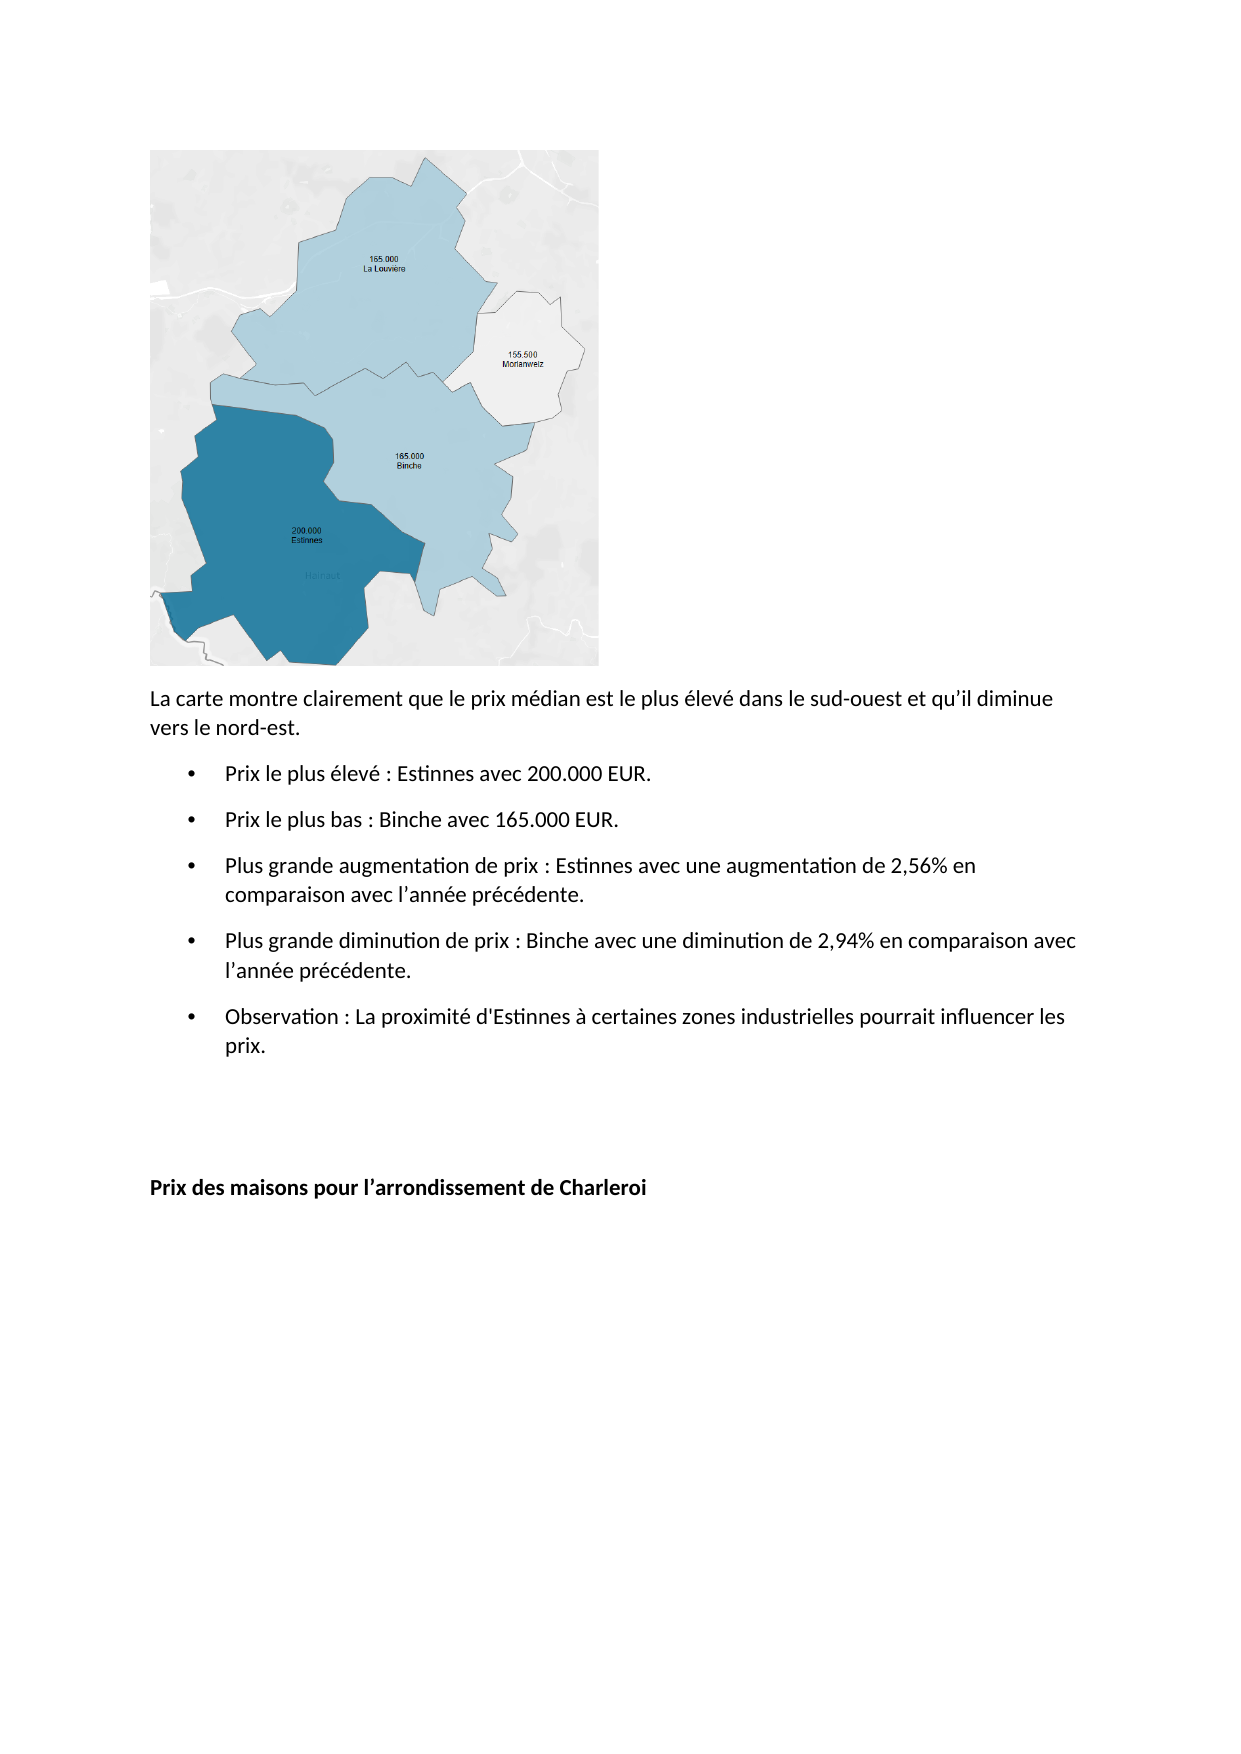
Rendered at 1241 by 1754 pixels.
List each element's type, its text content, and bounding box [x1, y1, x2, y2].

picture [150, 150, 599, 666]
list Observation : La proximité d'Estinnes à certaines zones industrielles pourrait influencer les prix. [187, 1002, 1090, 1059]
text Prix des maisons pour l’arrondissement de Charleroi [150, 1173, 1090, 1201]
text La carte montre clairement que le prix médian est le plus élevé dans le sud-ouest et qu’il diminue vers le nord-est. [150, 684, 1090, 741]
list Prix le plus bas : Binche avec 165.000 EUR. [187, 805, 1090, 833]
list Plus grande diminution de prix : Binche avec une diminution de 2,94% en comparaison avec l’année précédente. [187, 927, 1090, 984]
list Plus grande augmentation de prix : Estinnes avec une augmentation de 2,56% en comparaison avec l’année précédente. [187, 851, 1090, 908]
list Prix le plus élevé : Estinnes avec 200.000 EUR. [187, 759, 1090, 787]
